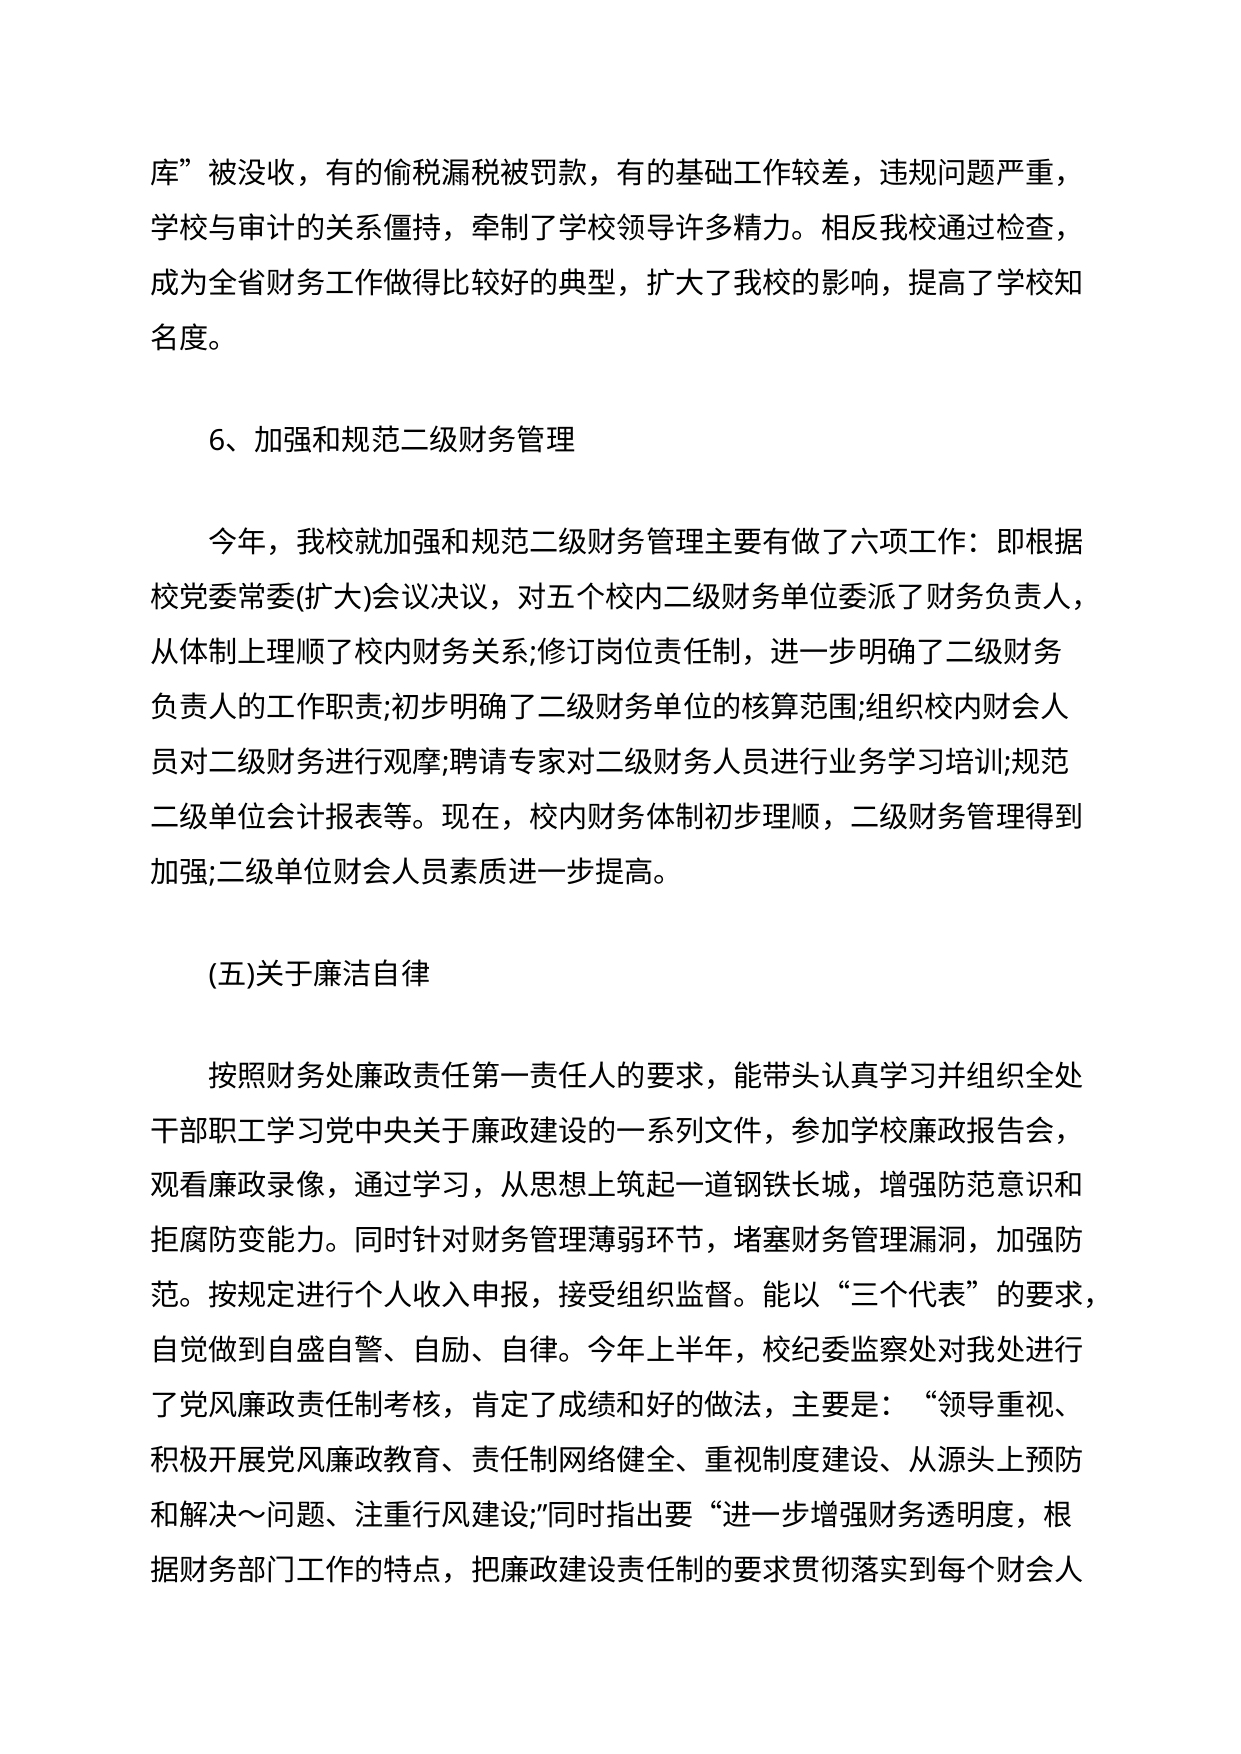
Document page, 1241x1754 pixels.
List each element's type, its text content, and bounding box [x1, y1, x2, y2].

text (五)关于廉洁自律 [150, 950, 1090, 993]
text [150, 150, 1090, 357]
text 6、加强和规范二级财务管理 [150, 416, 1090, 459]
text 今年，我校就加强和规范二级财务管理主要有做了六项工作：即根据校党委常委(扩大)会议决议，对五个校内二级财务单位委派了财务负责人，从体制上理顺了校内财务关系;修订岗位责任制，进一步明确了二级财务负责人的工作职责;初步明确了二级财务单位的核算范围;组织校内财会人员对二级财务进行观摩;聘请专家对二级财务人员进行业务学习培训;规范二级单位会计报表等。现在，校内财务体制初步理顺，二级财务管理得到加强;二级单位财会人员素质进一步提高。 [150, 518, 1090, 891]
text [150, 1052, 1090, 1589]
